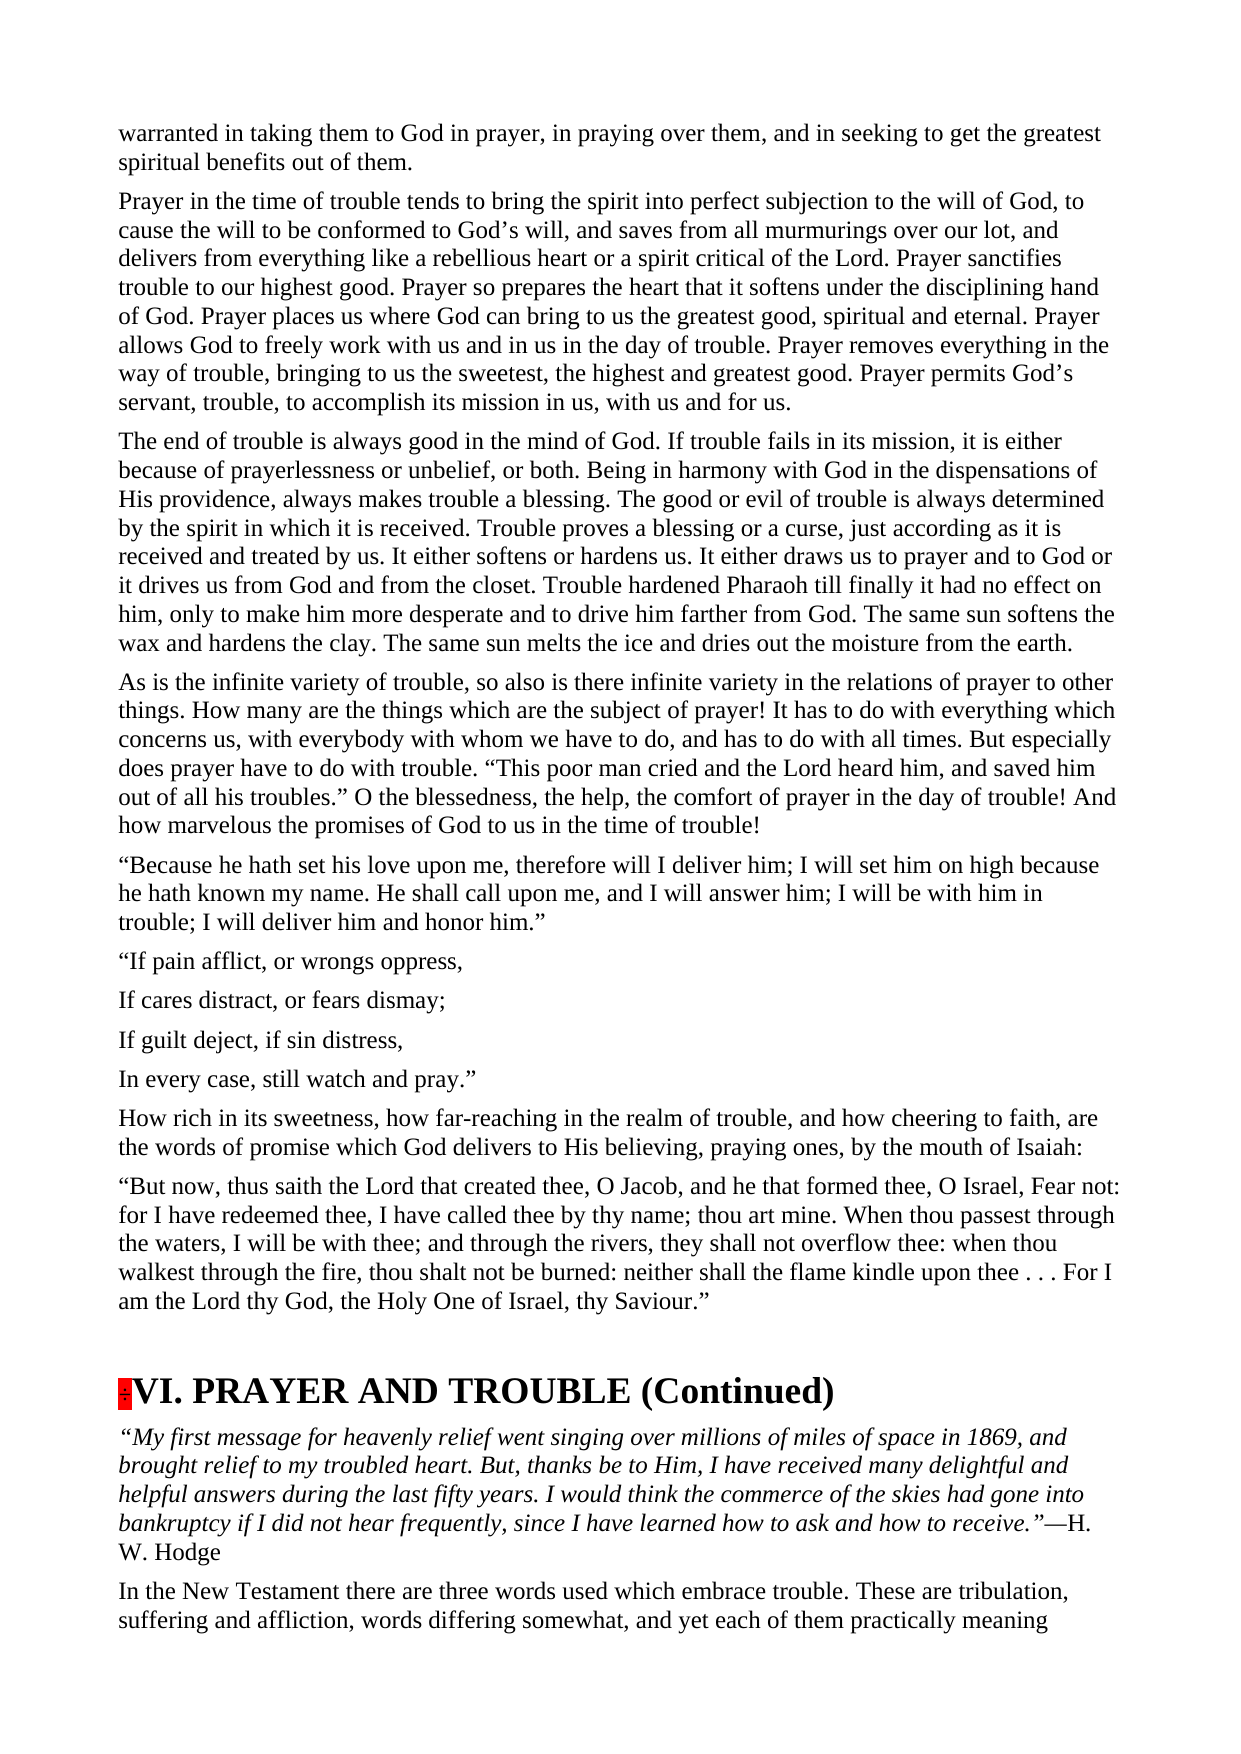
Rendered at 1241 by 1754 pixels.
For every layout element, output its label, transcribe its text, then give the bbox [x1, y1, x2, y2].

text “If pain afflict, or wrongs oppress, [118, 946, 1122, 975]
text If guilt deject, if sin distress, [118, 1025, 1122, 1053]
text If cares distract, or fears dismay; [118, 986, 1122, 1014]
text “Because he hath set his love upon me, therefore will I deliver him; I will set him on high because he hath known my name. He shall call upon me, and I will answer him; I will be with him in trouble; I will deliver him and honor him.” [118, 850, 1122, 936]
text In every case, still watch and pray.” [118, 1064, 1122, 1093]
text ÷VI. PRAYER AND TROUBLE (Continued) [118, 1368, 1122, 1411]
text As is the infinite variety of trouble, so also is there infinite variety in the relations of prayer to other things. How many are the things which are the subject of prayer! It has to do with everything which concerns us, with everybody with whom we have to do, and has to do with all times. But especially does prayer have to do with trouble. “This poor man cried and the Lord heard him, and saved him out of all his troubles.” O the blessedness, the help, the comfort of prayer in the day of trouble! And how marvelous the promises of God to us in the time of trouble! [118, 667, 1122, 839]
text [118, 1576, 1122, 1633]
text Prayer in the time of trouble tends to bring the spirit into perfect subjection to the will of God, to cause the will to be conformed to God’s will, and saves from all murmurings over our lot, and delivers from everything like a rebellious heart or a spirit critical of the Lord. Prayer sanctifies trouble to our highest good. Prayer so prepares the heart that it softens under the disciplining hand of God. Prayer places us where God can bring to us the greatest good, spiritual and eternal. Prayer allows God to freely work with us and in us in the day of trouble. Prayer removes everything in the way of trouble, bringing to us the sweetest, the highest and greatest good. Prayer permits God’s servant, trouble, to accomplish its mission in us, with us and for us. [118, 186, 1122, 416]
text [118, 118, 1122, 176]
text The end of trouble is always good in the mind of God. If trouble fails in its mission, it is either because of prayerlessness or unbelief, or both. Being in harmony with God in the dispensations of His providence, always makes trouble a blessing. The good or evil of trouble is always determined by the spirit in which it is received. Trouble proves a blessing or a curse, just according as it is received and treated by us. It either softens or hardens us. It either draws us to prayer and to God or it drives us from God and from the closet. Trouble hardened Pharaoh till finally it had no effect on him, only to make him more desperate and to drive him farther from God. The same sun softens the wax and hardens the clay. The same sun melts the ice and dries out the moisture from the earth. [118, 426, 1122, 656]
text “But now, thus saith the Lord that created thee, O Jacob, and he that formed thee, O Israel, Fear not: for I have redeemed thee, I have called thee by thy name; thou art mine. When thou passest through the waters, I will be with thee; and through the rivers, they shall not overflow thee: when thou walkest through the fire, thou shalt not be burned: neither shall the flame kindle upon thee . . . For I am the Lord thy God, the Holy One of Israel, thy Saviour.” [118, 1171, 1122, 1315]
text “My first message for heavenly relief went singing over millions of miles of space in 1869, and brought relief to my troubled heart. But, thanks be to Him, I have received many delightful and helpful answers during the last fifty years. I would think the commerce of the skies had gone into bankruptcy if I did not hear frequently, since I have learned how to ask and how to receive.”—H. W. Hodge [118, 1422, 1122, 1566]
text How rich in its sweetness, how far-reaching in the realm of trouble, and how cheering to faith, are the words of promise which God delivers to His believing, praying ones, by the mouth of Isaiah: [118, 1103, 1122, 1161]
